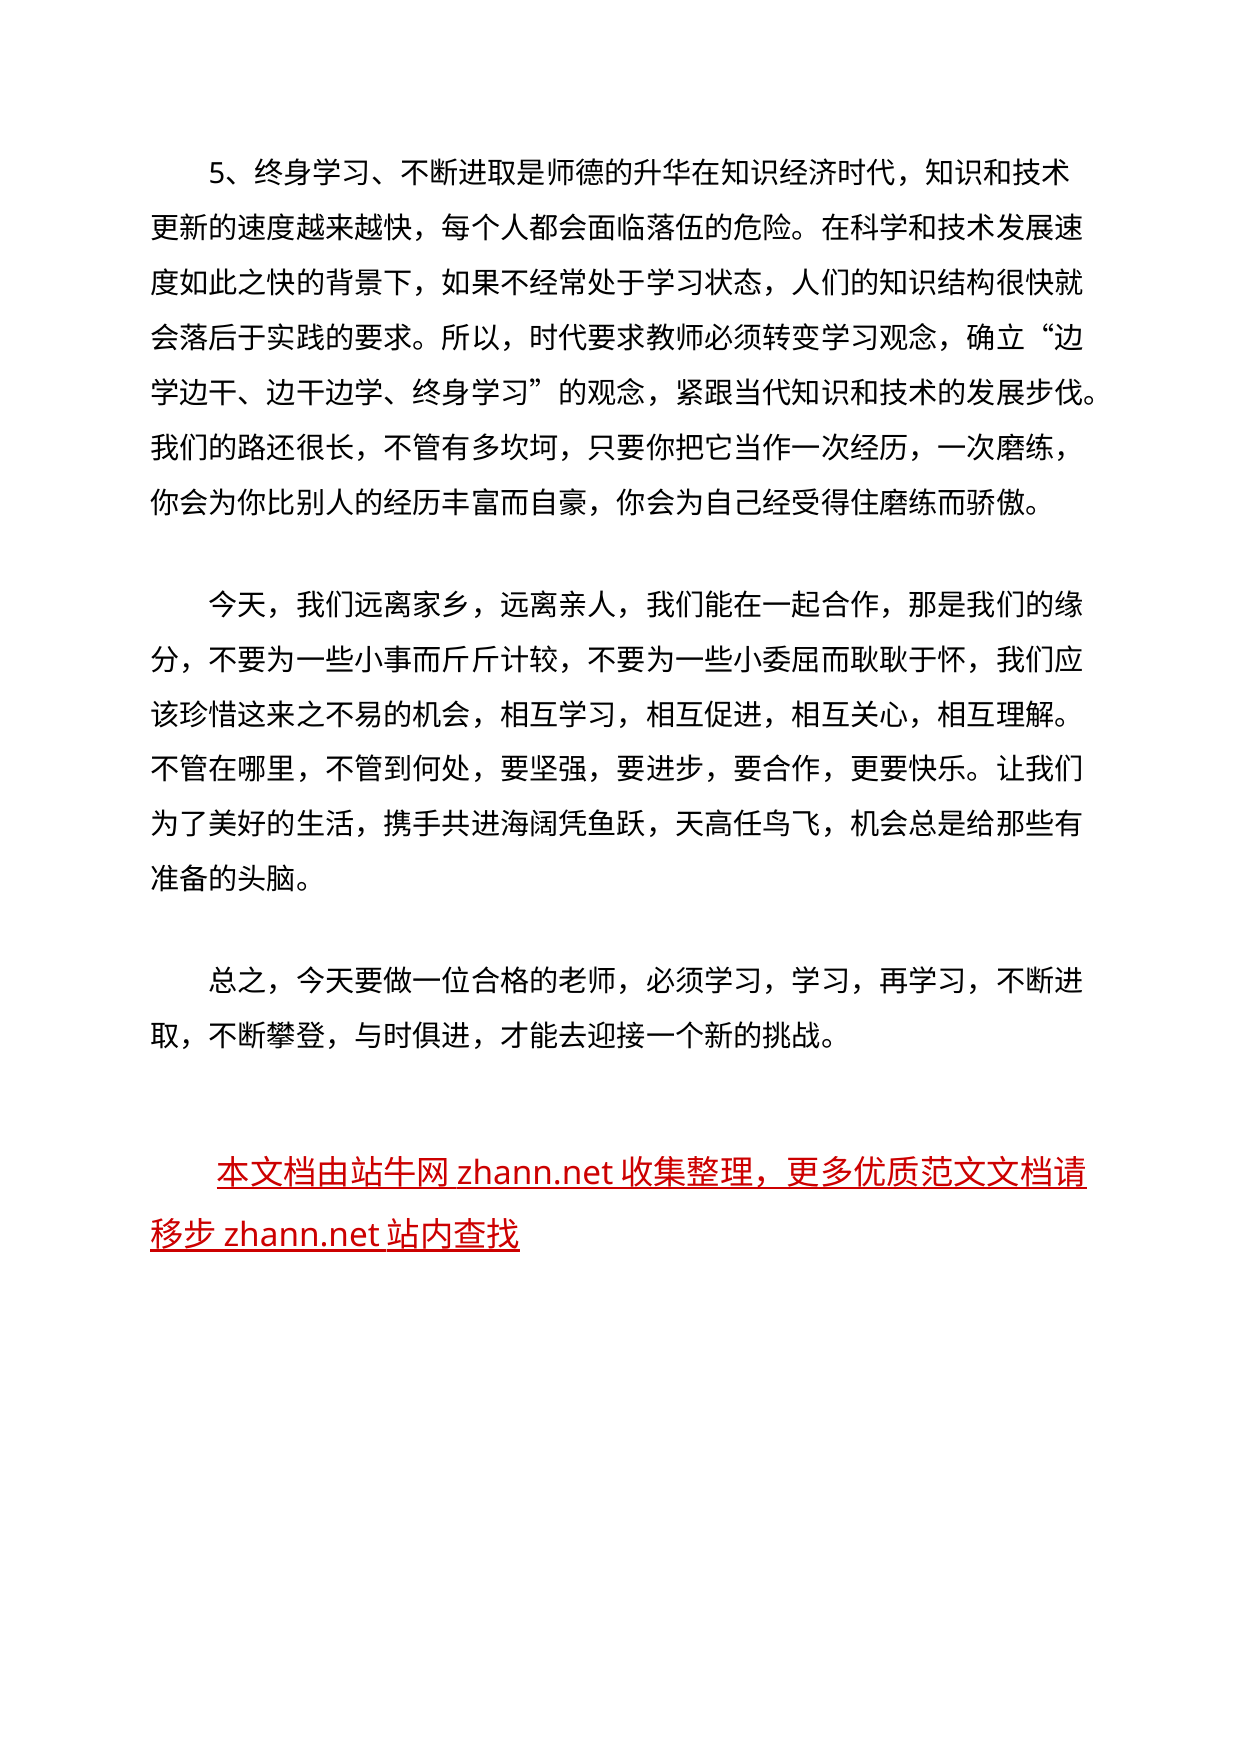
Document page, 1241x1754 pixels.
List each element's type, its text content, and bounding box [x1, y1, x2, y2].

text 总之，今天要做一位合格的老师，必须学习，学习，再学习，不断进取，不断攀登，与时俱进，才能去迎接一个新的挑战。 [150, 957, 1090, 1055]
text 今天，我们远离家乡，远离亲人，我们能在一起合作，那是我们的缘分，不要为一些小事而斤斤计较，不要为一些小委屈而耿耿于怀，我们应该珍惜这来之不易的机会，相互学习，相互促进，相互关心，相互理解。不管在哪里，不管到何处，要坚强，要进步，要合作，更要快乐。让我们为了美好的生活，携手共进海阔凭鱼跃，天高任鸟飞，机会总是给那些有准备的头脑。 [150, 581, 1090, 898]
text 5、终身学习、不断进取是师德的升华在知识经济时代，知识和技术更新的速度越来越快，每个人都会面临落伍的危险。在科学和技术发展速度如此之快的背景下，如果不经常处于学习状态，人们的知识结构很快就会落后于实践的要求。所以，时代要求教师必须转变学习观念，确立“边学边干、边干边学、终身学习”的观念，紧跟当代知识和技术的发展步伐。我们的路还很长，不管有多坎坷，只要你把它当作一次经历，一次磨练，你会为你比别人的经历丰富而自豪，你会为自己经受得住磨练而骄傲。 [150, 150, 1090, 522]
text 本文档由站牛网zhann.net收集整理，更多优质范文文档请移步zhann.net站内查找 [150, 1145, 1090, 1257]
